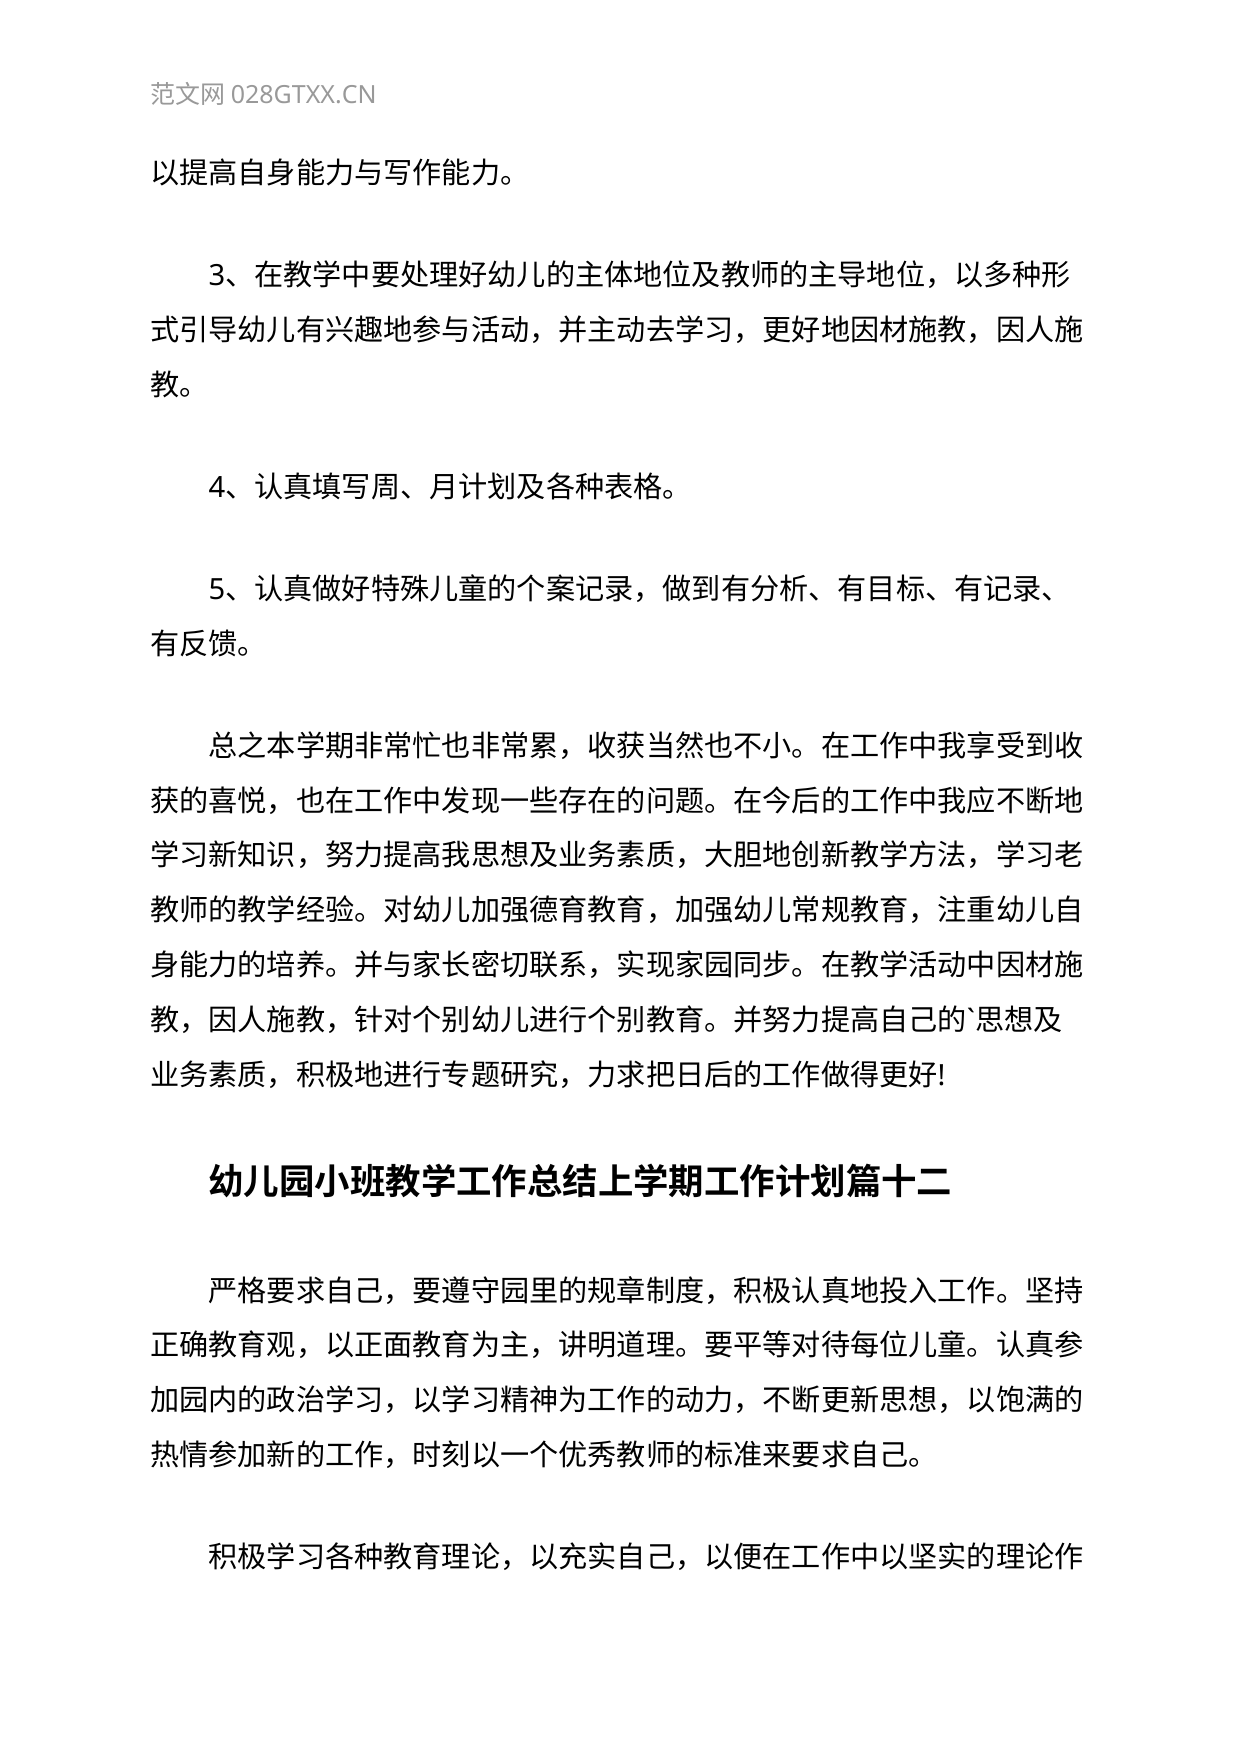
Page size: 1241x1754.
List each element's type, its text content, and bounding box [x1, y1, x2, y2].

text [150, 1533, 1090, 1576]
text 4、认真填写周、月计划及各种表格。 [150, 463, 1090, 506]
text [150, 150, 1090, 192]
text 严格要求自己，要遵守园里的规章制度，积极认真地投入工作。坚持正确教育观，以正面教育为主，讲明道理。要平等对待每位儿童。认真参加园内的政治学习，以学习精神为工作的动力，不断更新思想，以饱满的热情参加新的工作，时刻以一个优秀教师的标准来要求自己。 [150, 1267, 1090, 1474]
text 幼儿园小班教学工作总结上学期工作计划篇十二 [150, 1154, 1090, 1205]
text 3、在教学中要处理好幼儿的主体地位及教师的主导地位，以多种形式引导幼儿有兴趣地参与活动，并主动去学习，更好地因材施教，因人施教。 [150, 252, 1090, 404]
text 5、认真做好特殊儿童的个案记录，做到有分析、有目标、有记录、有反馈。 [150, 565, 1090, 663]
text 总之本学期非常忙也非常累，收获当然也不小。在工作中我享受到收获的喜悦，也在工作中发现一些存在的问题。在今后的工作中我应不断地学习新知识，努力提高我思想及业务素质，大胆地创新教学方法，学习老教师的教学经验。对幼儿加强德育教育，加强幼儿常规教育，注重幼儿自身能力的培养。并与家长密切联系，实现家园同步。在教学活动中因材施教，因人施教，针对个别幼儿进行个别教育。并努力提高自己的`思想及业务素质，积极地进行专题研究，力求把日后的工作做得更好! [150, 722, 1090, 1094]
